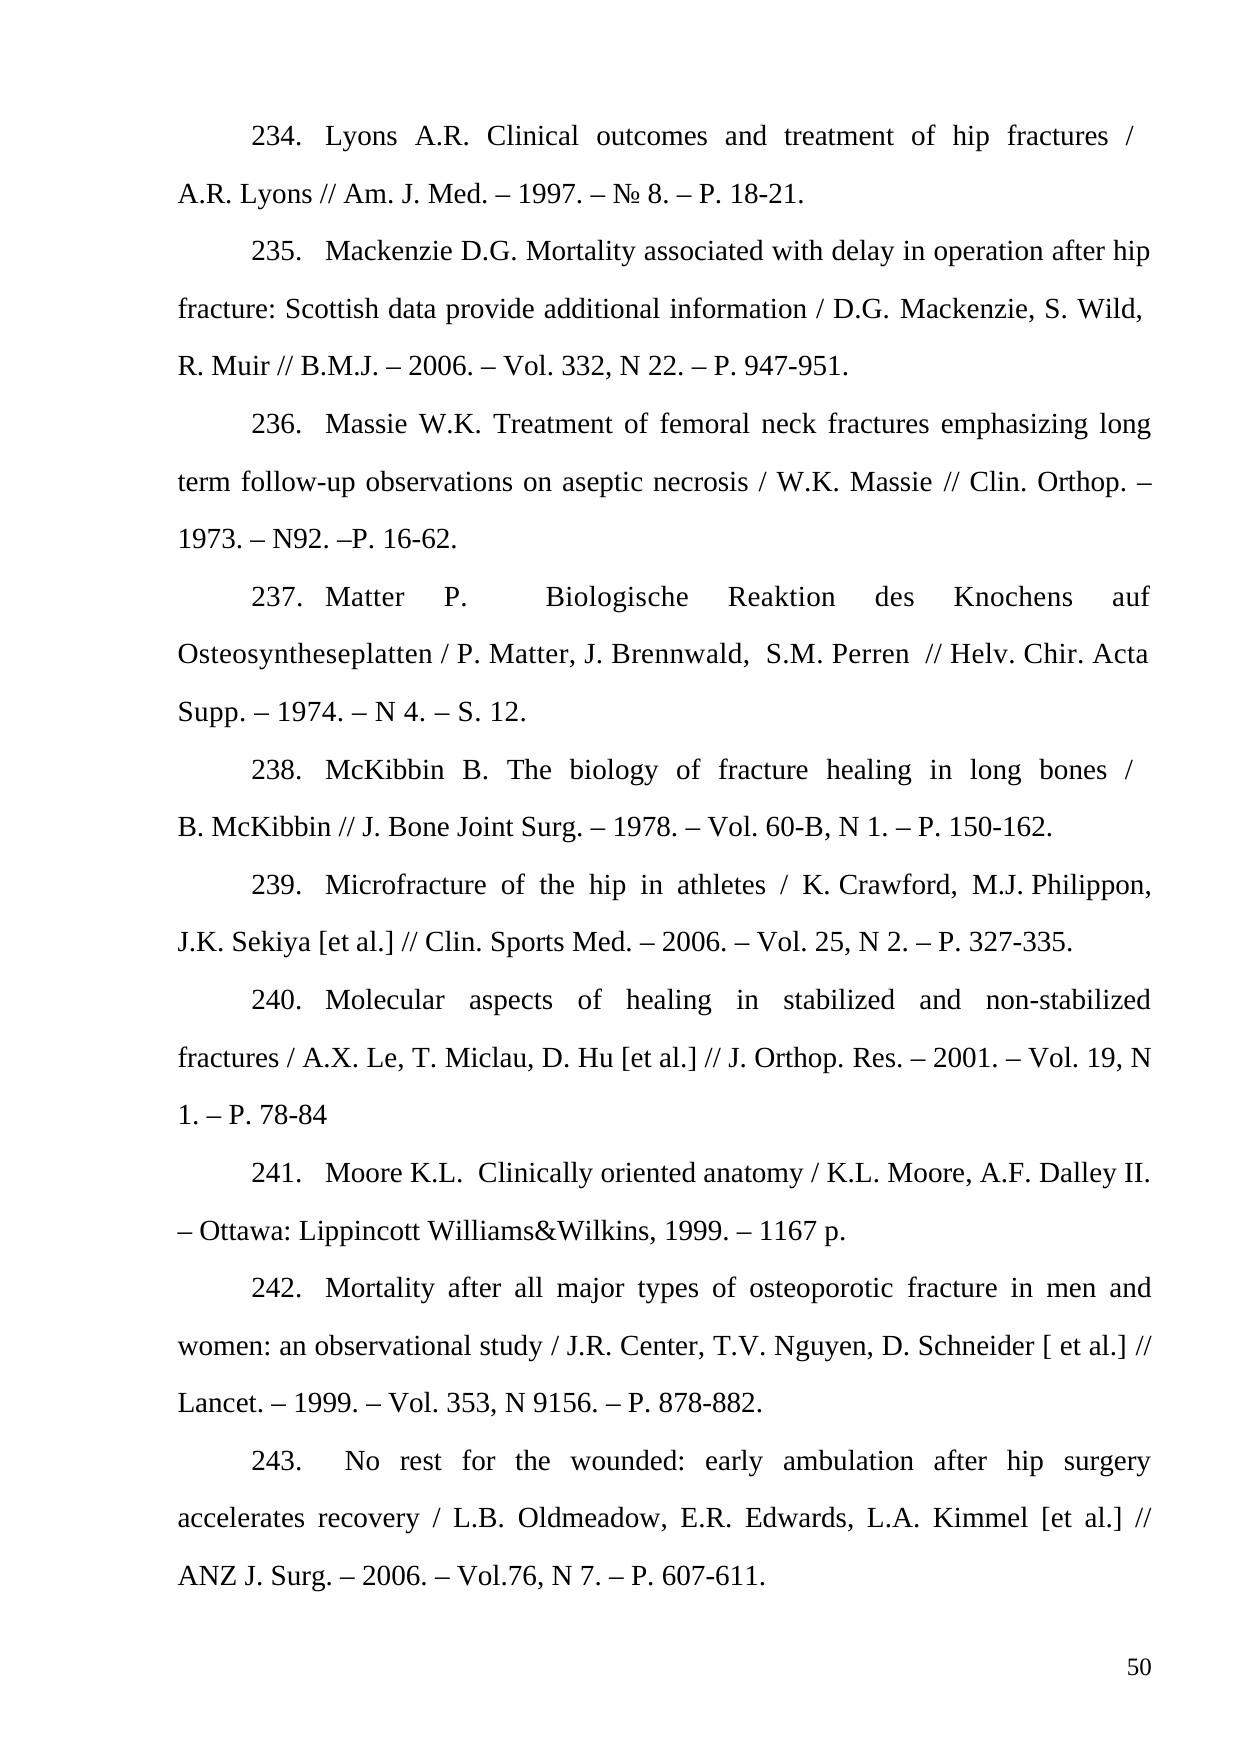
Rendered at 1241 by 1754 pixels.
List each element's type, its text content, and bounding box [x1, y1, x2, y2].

list Massie W.K. Treatment of femoral neck fractures emphasizing long term follow-up observations on aseptic necrosis / W.K. Massie // Clin. Orthop. – 1973. – N92. –P. 16-62. [177, 406, 1152, 555]
list No rest for the wounded: early ambulation after hip surgery accelerates recovery / L.B. Oldmeadow, E.R. Edwards, L.A. Kimmel [et al.] // ANZ J. Surg. – 2006. – Vol.76, N 7. – P. 607-611. [177, 1443, 1152, 1592]
list McKibbin B. The biology of fracture healing in long bones / B. McKibbin // J. Bone Joint Surg. – 1978. – Vol. 60-B, N 1. – P. 150-162. [177, 752, 1152, 843]
list Microfracture of the hip in athletes / K. Crawford, M.J. Philippon, J.K. Sekiya [et al.] // Clin. Sports Med. – 2006. – Vol. 25, N 2. – P. 327-335. [177, 867, 1152, 958]
list Mackenzie D.G. Mortality associated with delay in operation after hip fracture: Scottish data provide additional information / D.G. Mackenzie, S. Wild, R. Muir // B.M.J. – 2006. – Vol. 332, N 22. – P. 947-951. [177, 233, 1152, 382]
list Molecular aspects of healing in stabilized and non-stabilized fractures / A.X. Le, T. Miclau, D. Hu [et al.] // J. Orthop. Res. – 2001. – Vol. 19, N 1. – P. 78-84 [177, 982, 1152, 1131]
list Lyons A.R. Clinical outcomes and treatment of hip fractures / A.R. Lyons // Am. J. Med. – 1997. – № 8. – P. 18-21. [177, 118, 1152, 209]
list Mortality after all major types of osteoporotic fracture in men and women: an observational study / J.R. Center, T.V. Nguyen, D. Schneider [ et al.] // Lancet. – 1999. – Vol. 353, N 9156. – P. 878-882. [177, 1270, 1152, 1419]
list Moore K.L. Clinically oriented anatomy / K.L. Moore, A.F. Dalley II. – Ottawa: Lippincott Williams&Wilkins, 1999. – 1167 p. [177, 1155, 1152, 1246]
list Matter P. Biologische Reaktion des Knochens auf Osteosyntheseplatten / P. Matter, J. Brennwald, S.M. Perren // Helv. Chir. Acta Supp. – 1974. – N 4. – S. 12. [177, 579, 1152, 728]
